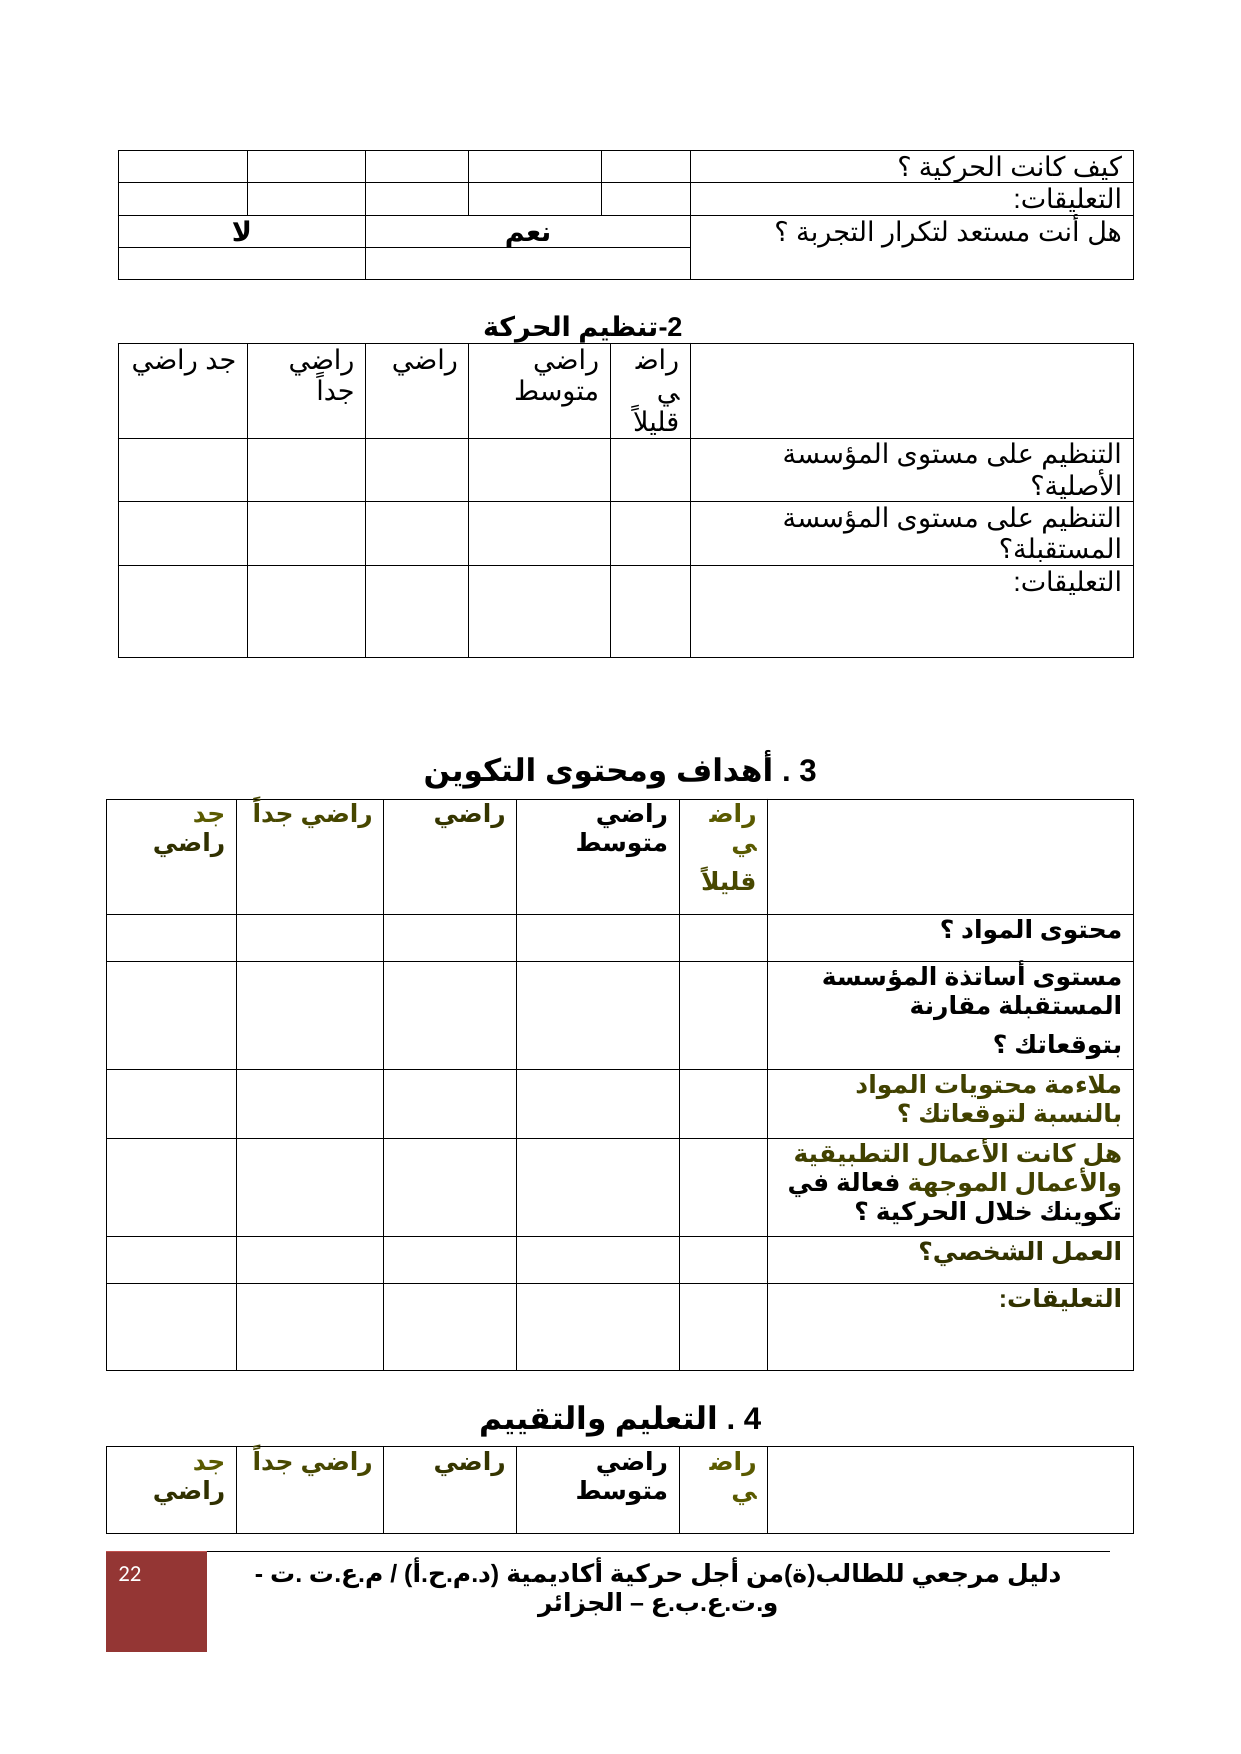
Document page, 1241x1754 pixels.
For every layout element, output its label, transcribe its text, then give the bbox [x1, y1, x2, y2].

table_cell [366, 248, 690, 279]
table_cell [384, 1237, 516, 1283]
table_header راضي [384, 1447, 516, 1533]
table_header راضي جداً [248, 344, 365, 437]
table_header راضي قليلاً [680, 1447, 767, 1533]
table_cell [248, 502, 365, 564]
table_cell ملاءمة محتويات المواد بالنسبة لتوقعاتك ؟ [768, 1070, 1133, 1138]
table_cell [680, 962, 767, 1069]
table_cell [517, 1237, 679, 1283]
table_cell [248, 566, 365, 657]
table_cell [517, 962, 679, 1069]
text 3 . أهداف ومحتوى التكوين [118, 752, 1122, 788]
table_cell [237, 1070, 383, 1138]
table_header راضي [366, 344, 468, 437]
table_cell هل أنت مستعد لتكرار التجربة ؟ [691, 216, 1133, 279]
table_cell [680, 1284, 767, 1370]
table_header جد راضي [119, 344, 247, 437]
table_header راضي جداً [237, 1447, 383, 1533]
table_cell [119, 248, 365, 279]
table_cell التنظيم على مستوى المؤسسة المستقبلة؟ [691, 502, 1133, 564]
table_cell [611, 439, 690, 501]
table_cell العمل الشخصي؟ [768, 1237, 1133, 1283]
table_header راضي قليلاً [611, 344, 690, 437]
table_cell [611, 502, 690, 564]
table_cell [680, 1237, 767, 1283]
table_cell [248, 151, 365, 182]
table_cell [517, 1284, 679, 1370]
table_cell [384, 915, 516, 961]
table_cell [366, 183, 468, 214]
table_cell [119, 502, 247, 564]
table_cell [107, 915, 236, 961]
table_cell [611, 566, 690, 657]
table_header راضي متوسط [517, 800, 679, 914]
table_header راضي متوسط [517, 1447, 679, 1533]
table_cell لا [119, 216, 365, 247]
table_cell [237, 962, 383, 1069]
table_cell [366, 151, 468, 182]
table_cell التعليقات: [691, 183, 1133, 214]
table_cell [680, 1139, 767, 1236]
table_header راضي قليلاً [680, 800, 767, 914]
table_cell [469, 439, 610, 501]
table_header راضي متوسط [469, 344, 610, 437]
text 2-تنظيم الحركة [118, 311, 1047, 343]
table_cell [119, 183, 247, 214]
table_cell [248, 183, 365, 214]
table_cell [237, 1237, 383, 1283]
table_header جد راضي [107, 1447, 236, 1533]
table_cell [680, 1070, 767, 1138]
table_header [768, 1447, 1133, 1533]
table_cell نعم [366, 216, 690, 247]
table_cell [517, 915, 679, 961]
table_cell [107, 962, 236, 1069]
table_cell [119, 151, 247, 182]
table_cell [469, 566, 610, 657]
table_cell [469, 502, 610, 564]
table_cell [237, 1139, 383, 1236]
table_cell [366, 566, 468, 657]
table_cell [237, 1284, 383, 1370]
table_cell [680, 915, 767, 961]
table_cell [384, 1070, 516, 1138]
table_cell محتوى المواد ؟ [768, 915, 1133, 961]
table_cell [107, 1139, 236, 1236]
table_cell [602, 151, 690, 182]
table_cell [602, 183, 690, 214]
table_cell مستوى أساتذة المؤسسة المستقبلة مقارنة بتوقعاتك ؟ [768, 962, 1133, 1069]
table_cell [517, 1070, 679, 1138]
table_cell [248, 439, 365, 501]
table_cell كيف كانت الحركية ؟ [691, 151, 1133, 182]
table_cell التعليقات: [691, 566, 1133, 657]
table_cell التنظيم على مستوى المؤسسة الأصلية؟ [691, 439, 1133, 501]
table_cell [517, 1139, 679, 1236]
table_cell [119, 439, 247, 501]
table_cell [384, 1284, 516, 1370]
table_cell [469, 183, 601, 214]
table_cell [107, 1237, 236, 1283]
text 4 . التعليم والتقييم [118, 1400, 1122, 1436]
table_cell [469, 151, 601, 182]
table_cell [107, 1284, 236, 1370]
table_header [691, 344, 1133, 437]
table_header [768, 800, 1133, 914]
table_cell [119, 566, 247, 657]
table_cell [366, 439, 468, 501]
table_cell التعليقات: [768, 1284, 1133, 1370]
table_cell [384, 1139, 516, 1236]
table_cell [107, 1070, 236, 1138]
table_cell هل كانت الأعمال التطبيقية والأعمال الموجهة فعالة في تكوينك خلال الحركية ؟ [768, 1139, 1133, 1236]
table_header راضي [384, 800, 516, 914]
table_header جد راضي [107, 800, 236, 914]
table_cell [384, 962, 516, 1069]
table_header راضي جداً [237, 800, 383, 914]
table_cell [366, 502, 468, 564]
table_cell [237, 915, 383, 961]
